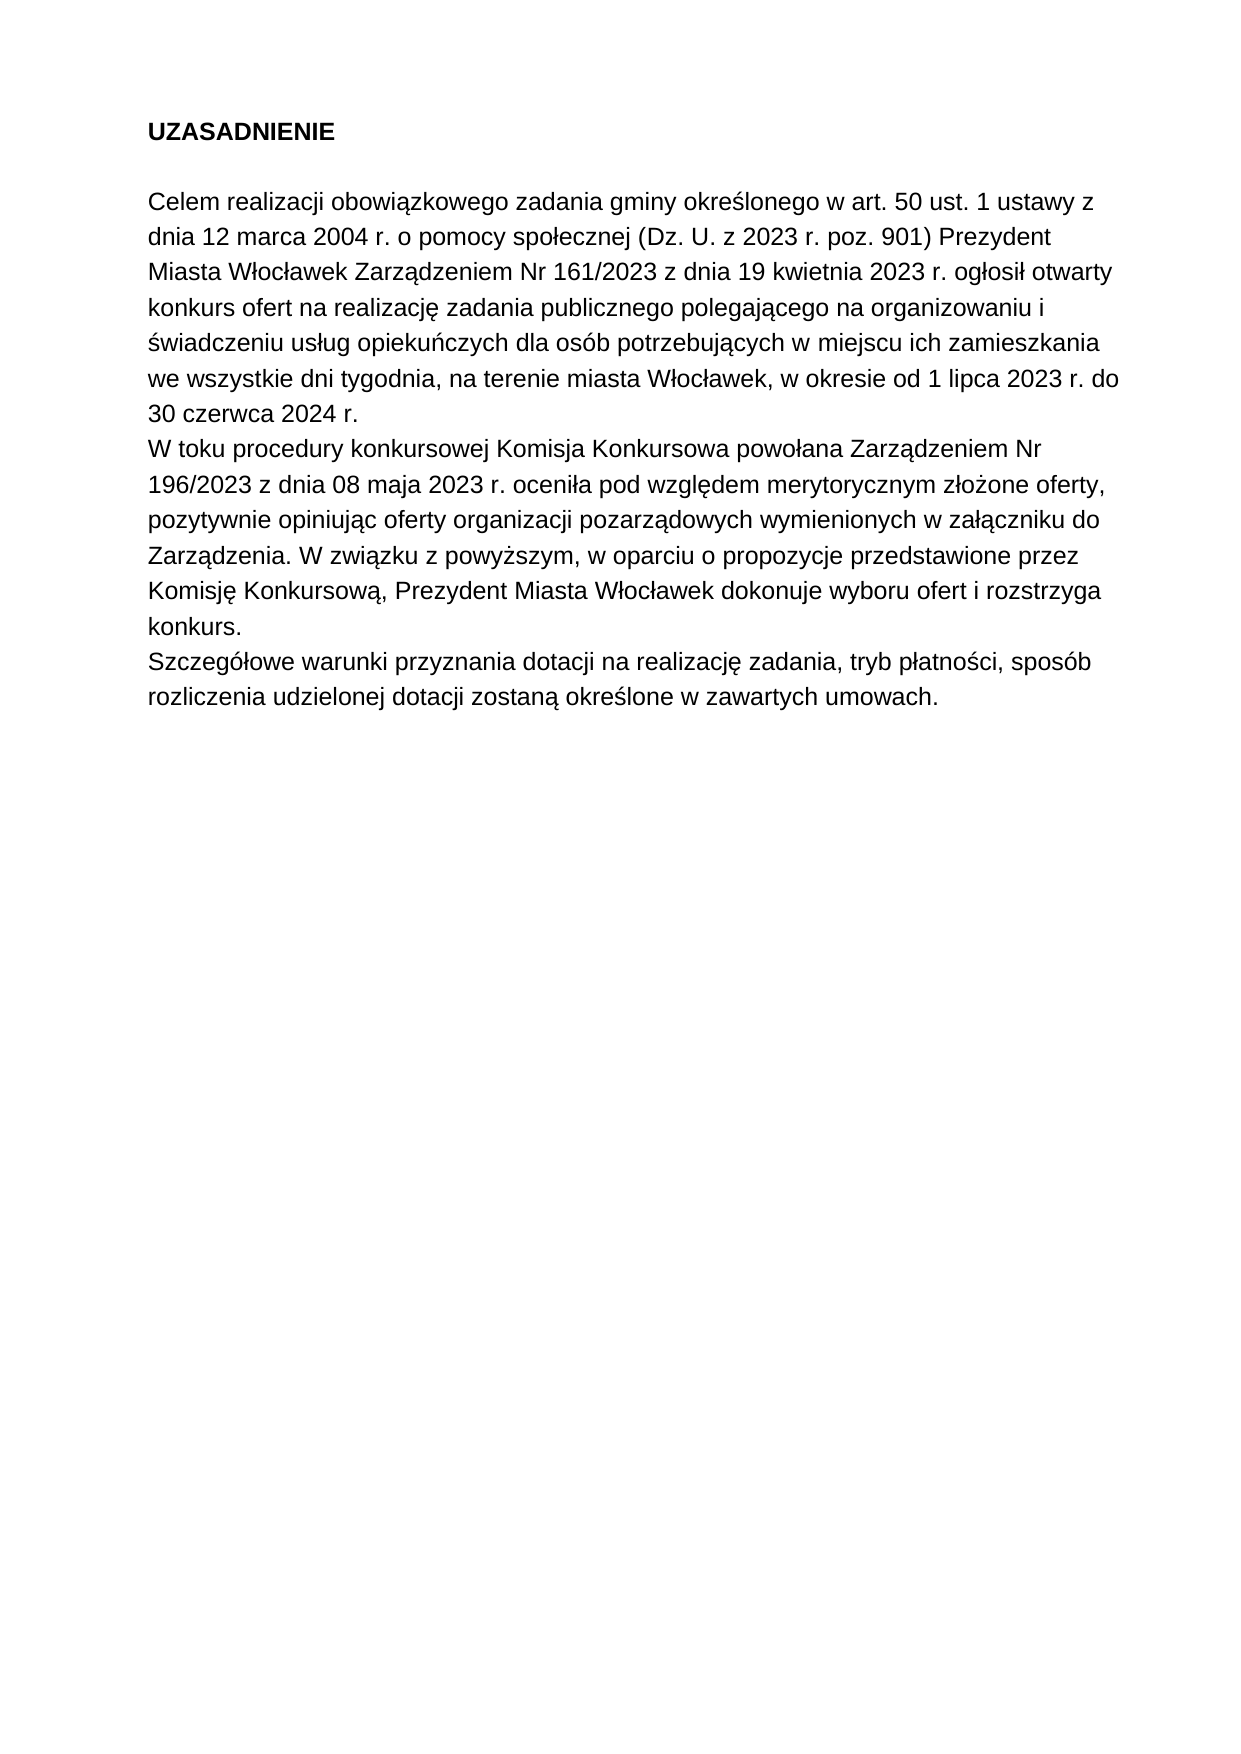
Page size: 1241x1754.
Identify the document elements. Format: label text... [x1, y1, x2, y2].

text Celem realizacji obowiązkowego zadania gminy określonego w art. 50 ust. 1 ustawy z dnia 12 marca 2004 r. o pomocy społecznej (Dz. U. z 2023 r. poz. 901) Prezydent Miasta Włocławek Zarządzeniem Nr 161/2023 z dnia 19 kwietnia 2023 r. ogłosił otwarty konkurs ofert na realizację zadania publicznego polegającego na organizowaniu i świadczeniu usług opiekuńczych dla osób potrzebujących w miejscu ich zamieszkania we wszystkie dni tygodnia, na terenie miasta Włocławek, w okresie od 1 lipca 2023 r. do 30 czerwca 2024 r. [148, 182, 1122, 429]
text Szczegółowe warunki przyznania dotacji na realizację zadania, tryb płatności, sposób rozliczenia udzielonej dotacji zostaną określone w zawartych umowach. [148, 642, 1122, 713]
text UZASADNIENIE [148, 117, 1122, 146]
text W toku procedury konkursowej Komisja Konkursowa powołana Zarządzeniem Nr 196/2023 z dnia 08 maja 2023 r. oceniła pod względem merytorycznym złożone oferty, pozytywnie opiniując oferty organizacji pozarządowych wymienionych w załączniku do Zarządzenia. W związku z powyższym, w oparciu o propozycje przedstawione przez Komisję Konkursową, Prezydent Miasta Włocławek dokonuje wyboru ofert i rozstrzyga konkurs. [148, 429, 1122, 642]
